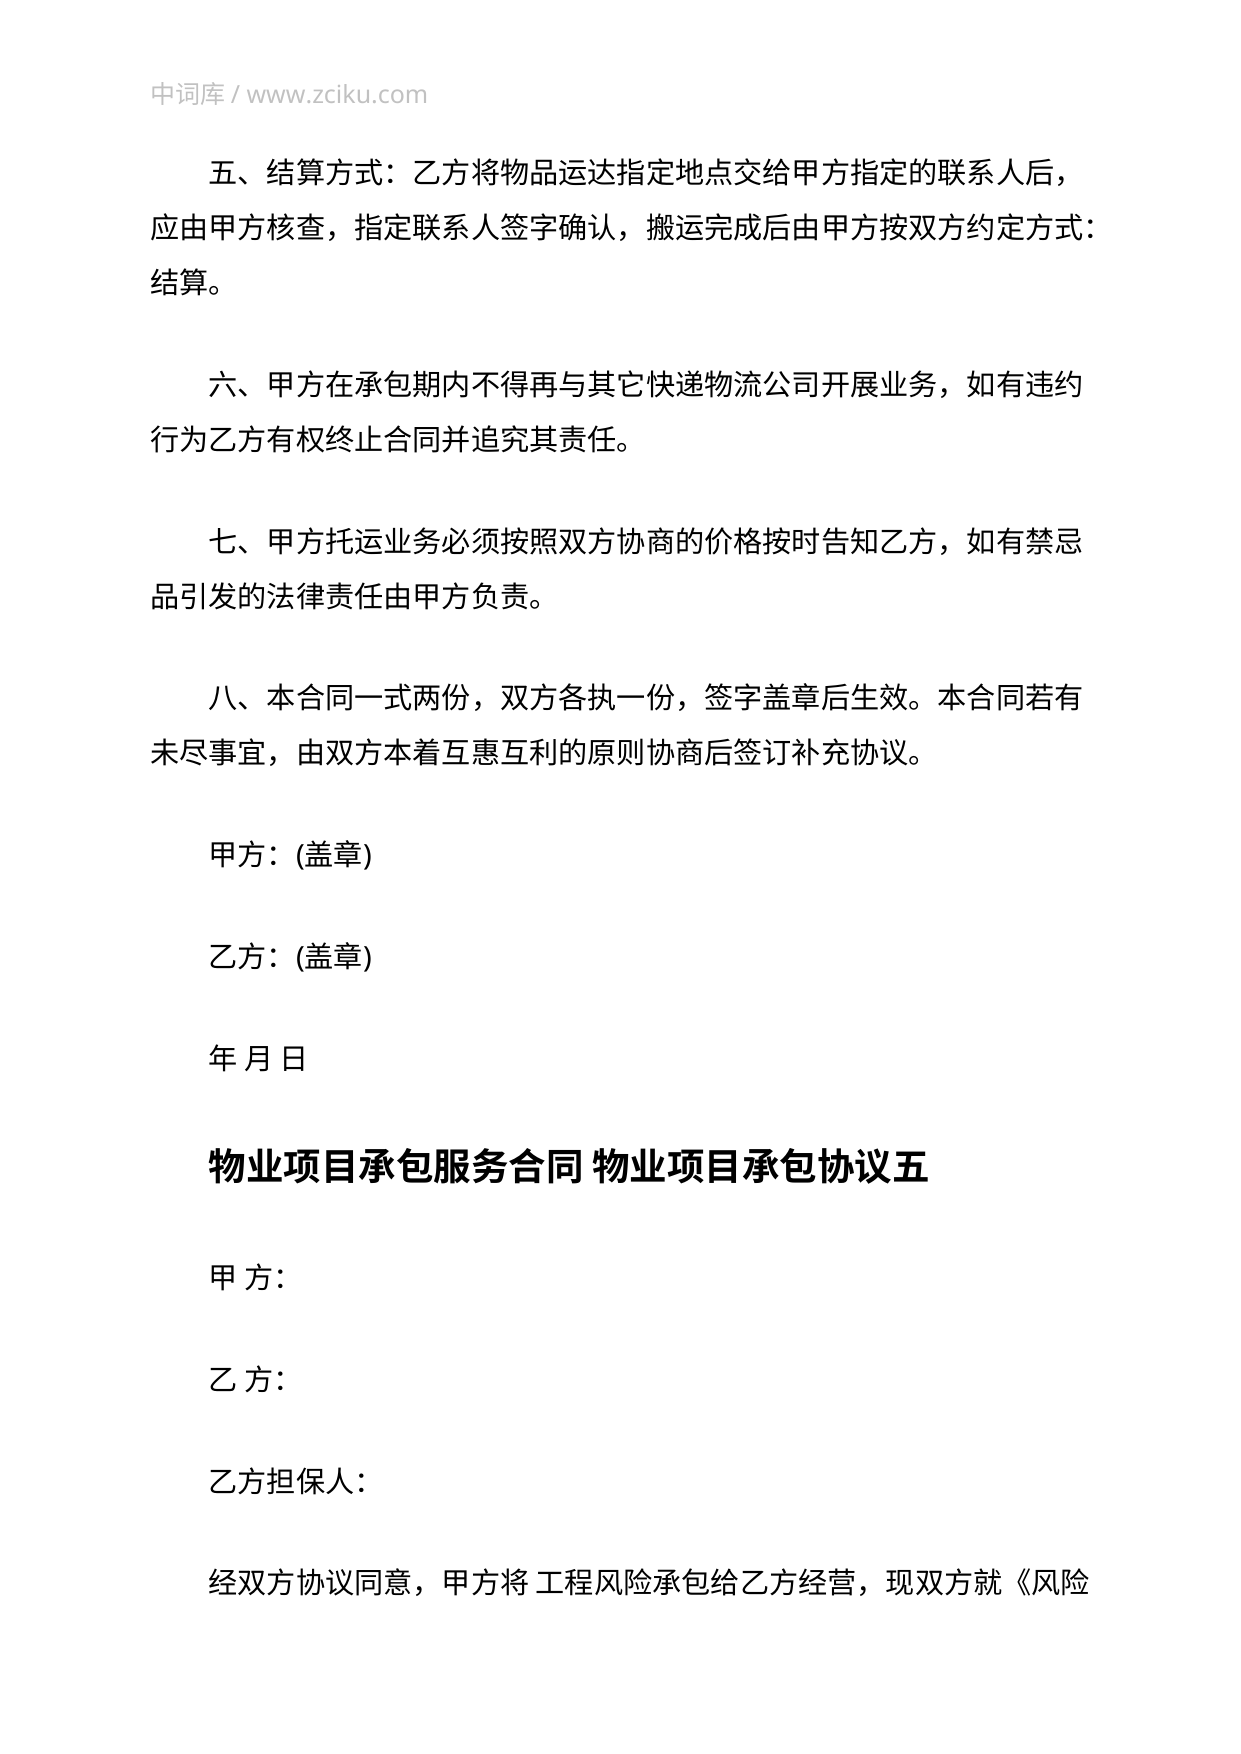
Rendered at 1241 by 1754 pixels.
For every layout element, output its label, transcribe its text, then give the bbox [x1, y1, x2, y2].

text 乙方担保人： [150, 1458, 1090, 1501]
text 七、甲方托运业务必须按照双方协商的价格按时告知乙方，如有禁忌品引发的法律责任由甲方负责。 [150, 518, 1090, 615]
text 乙 方： [150, 1356, 1090, 1399]
text 五、结算方式：乙方将物品运达指定地点交给甲方指定的联系人后，应由甲方核查，指定联系人签字确认，搬运完成后由甲方按双方约定方式：结算。 [150, 150, 1090, 302]
text 八、本合同一式两份，双方各执一份，签字盖章后生效。本合同若有未尽事宜，由双方本着互惠互利的原则协商后签订补充协议。 [150, 675, 1090, 772]
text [150, 1560, 1090, 1602]
text 年 月 日 [150, 1036, 1090, 1078]
text 六、甲方在承包期内不得再与其它快递物流公司开展业务，如有违约行为乙方有权终止合同并追究其责任。 [150, 362, 1090, 459]
text 乙方：(盖章) [150, 933, 1090, 976]
text 甲 方： [150, 1255, 1090, 1297]
text 物业项目承包服务合同 物业项目承包协议五 [150, 1137, 1090, 1192]
text 甲方：(盖章) [150, 832, 1090, 874]
